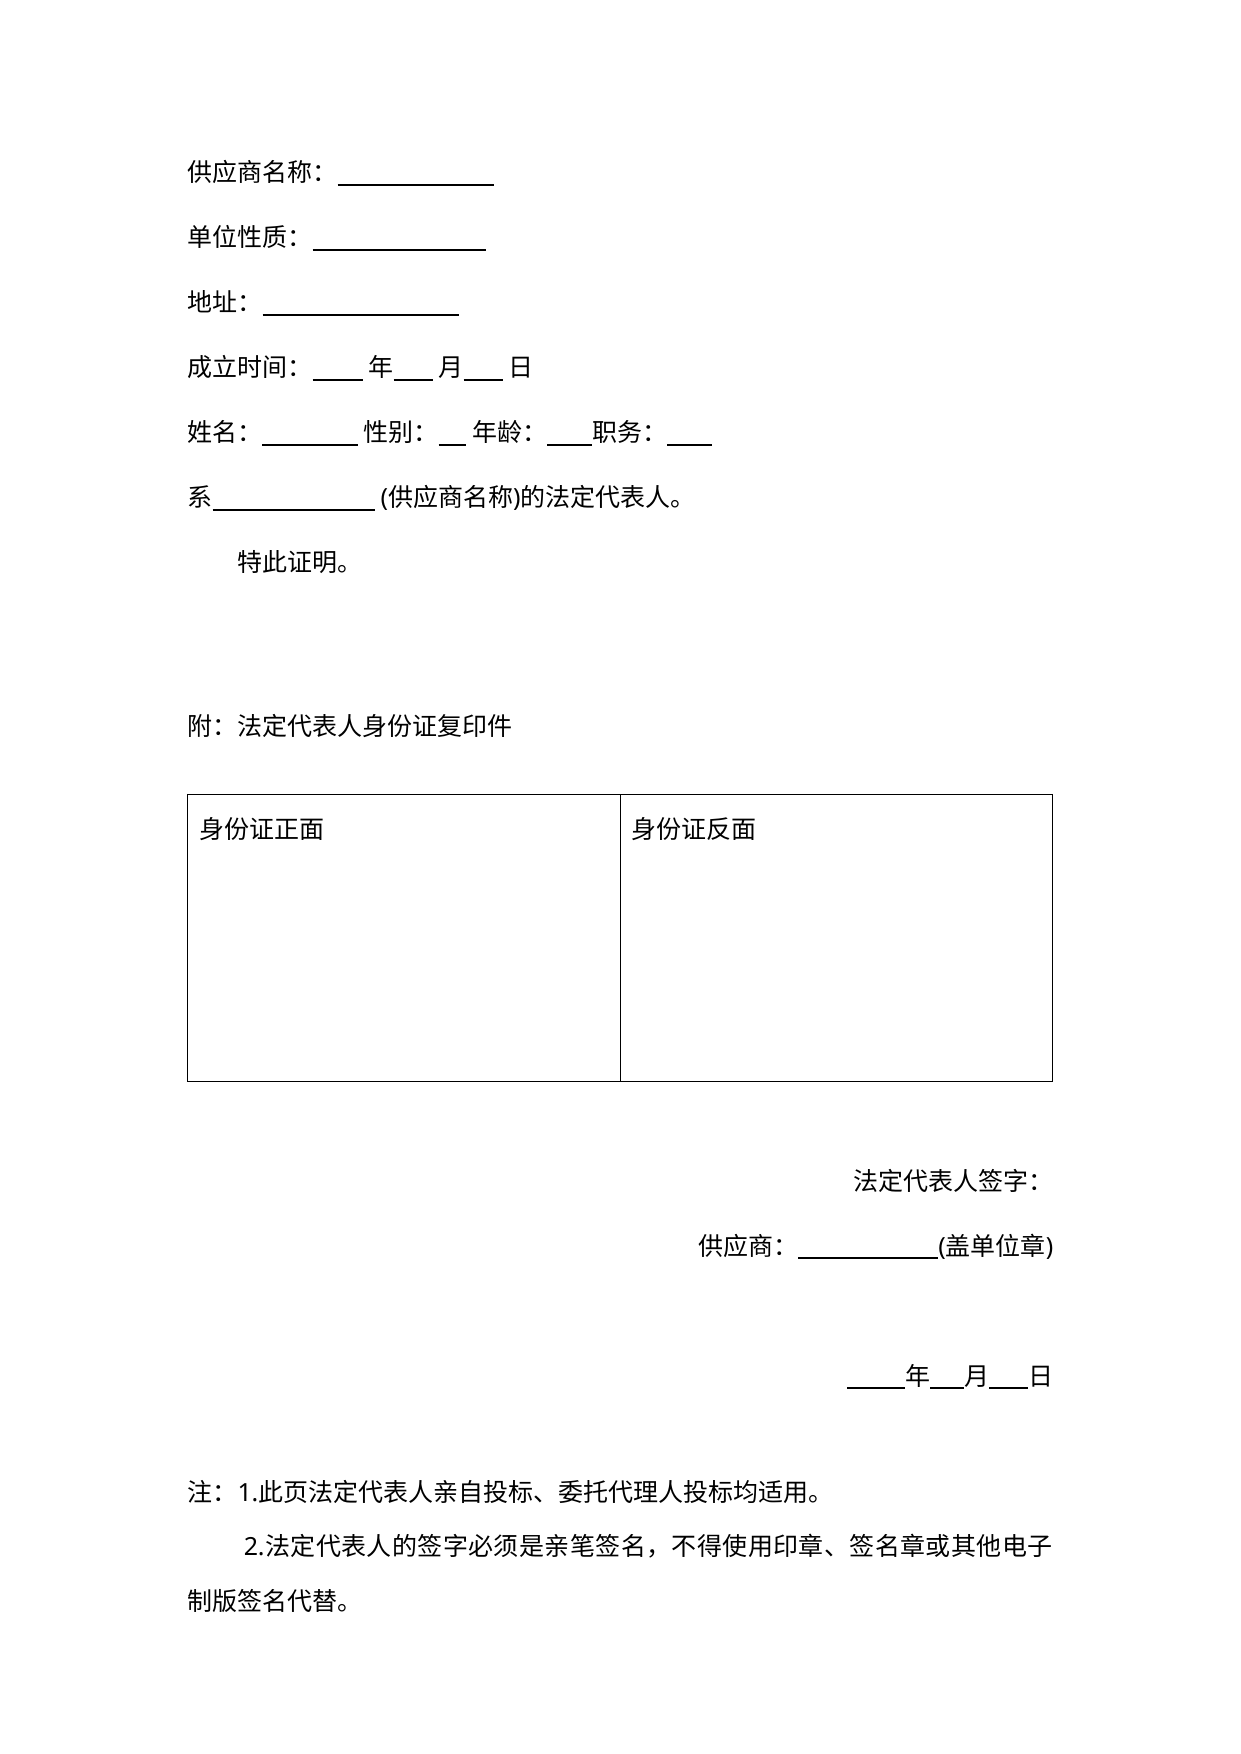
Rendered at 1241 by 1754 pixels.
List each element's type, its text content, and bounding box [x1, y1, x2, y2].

table_header 身份证反面 [621, 795, 1052, 1081]
text 地址： [187, 268, 1053, 333]
text 附：法定代表人身份证复印件 [187, 692, 1053, 757]
text 供应商： (盖单位章) [187, 1212, 1053, 1277]
text 特此证明。 [187, 528, 1053, 593]
text 注：1.此页法定代表人亲自投标、委托代理人投标均适用。 [187, 1472, 1053, 1509]
text 系 (供应商名称)的法定代表人。 [187, 463, 1053, 528]
text 单位性质： [187, 203, 1053, 268]
text 年 月 日 [187, 1342, 1053, 1407]
table_header 身份证正面 [188, 795, 620, 1081]
text 成立时间： 年 月 日 [187, 333, 1053, 398]
text 2.法定代表人的签字必须是亲笔签名，不得使用印章、签名章或其他电子制版签名代替。 [187, 1527, 1053, 1617]
text 姓名： 性别： 年龄： 职务： [187, 398, 1053, 463]
text 供应商名称： [187, 138, 1053, 203]
text 法定代表人签字： [187, 1147, 1053, 1212]
